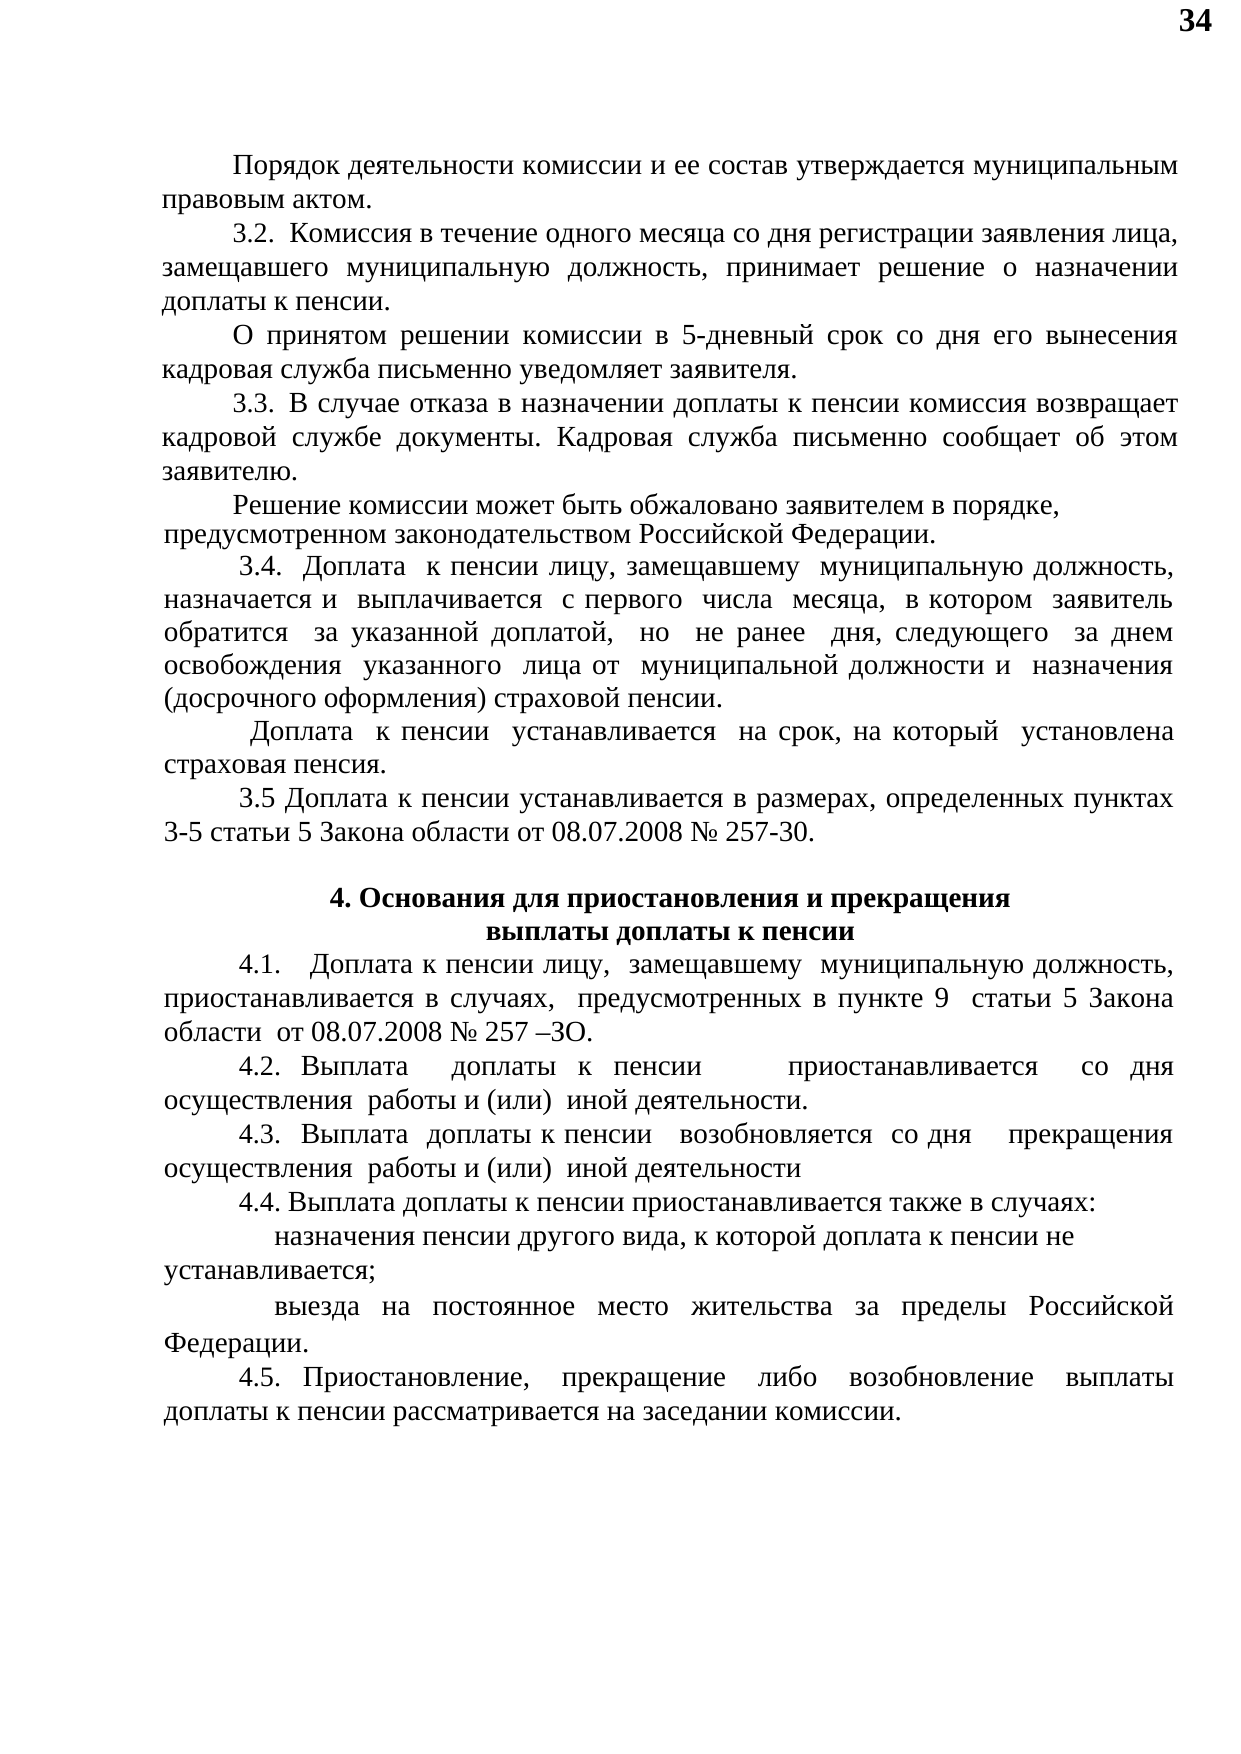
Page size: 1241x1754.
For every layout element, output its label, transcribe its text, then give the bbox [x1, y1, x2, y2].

text выезда на постоянное место жительства за пределы Российской Федерации. [164, 1286, 1175, 1359]
text предусмотренном законодательством Российской Федерации. [164, 521, 1181, 549]
list Приостановление, прекращение либо возобновление выплаты доплаты к пенсии рассматривается на заседании комиссии. [164, 1359, 1175, 1427]
text 3.4. Доплата к пенсии лицу, замещавшему муниципальную должность, назначается и выплачивается с первого числа месяца, в котором заявитель обратится за указанной доплатой, но не ранее дня, следующего за днем освобождения указанного лица от муниципальной должности и назначения (досрочного оформления) страховой пенсии. [164, 549, 1175, 714]
list Комиссия в течение одного месяца со дня регистрации заявления лица, замещавшего муниципальную должность, принимает решение о назначении доплаты к пенсии. [162, 216, 1179, 317]
text Решение комиссии может быть обжаловано заявителем в порядке, [162, 487, 1181, 521]
text устанавливается; [164, 1252, 1181, 1286]
list Выплата доплаты к пенсии возобновляется со дня прекращения осуществления работы и (или) иной деятельности [164, 1117, 1175, 1184]
text Доплата к пенсии устанавливается на срок, на который установлена страховая пенсия. [164, 714, 1175, 781]
list Доплата к пенсии лицу, замещавшему муниципальную должность, приостанавливается в случаях, предусмотренных в пункте 9 статьи 5 Закона области от 08.07.2008 № 257 –ЗО. [164, 947, 1175, 1049]
text О принятом решении комиссии в 5-дневный срок со дня его вынесения кадровая служба письменно уведомляет заявителя. [162, 317, 1179, 385]
list Выплата доплаты к пенсии приостанавливается также в случаях: назначения пенсии другого вида, к которой доплата к пенсии не [239, 1184, 1175, 1252]
list В случае отказа в назначении доплаты к пенсии комиссия возвращает кадровой службе документы. Кадровая служба письменно сообщает об этом заявителю. [162, 385, 1179, 487]
text 4. Основания для приостановления и прекращения [159, 880, 1181, 913]
text Порядок деятельности комиссии и ее состав утверждается муниципальным правовым актом. [162, 148, 1179, 216]
text выплаты доплаты к пенсии [159, 913, 1181, 947]
text 3.5 Доплата к пенсии устанавливается в размерах, определенных пунктах 3-5 статьи 5 Закона области от 08.07.2008 № 257-30. [164, 781, 1175, 848]
list Выплата доплаты к пенсии приостанавливается со дня осуществления работы и (или) иной деятельности. [164, 1049, 1175, 1117]
